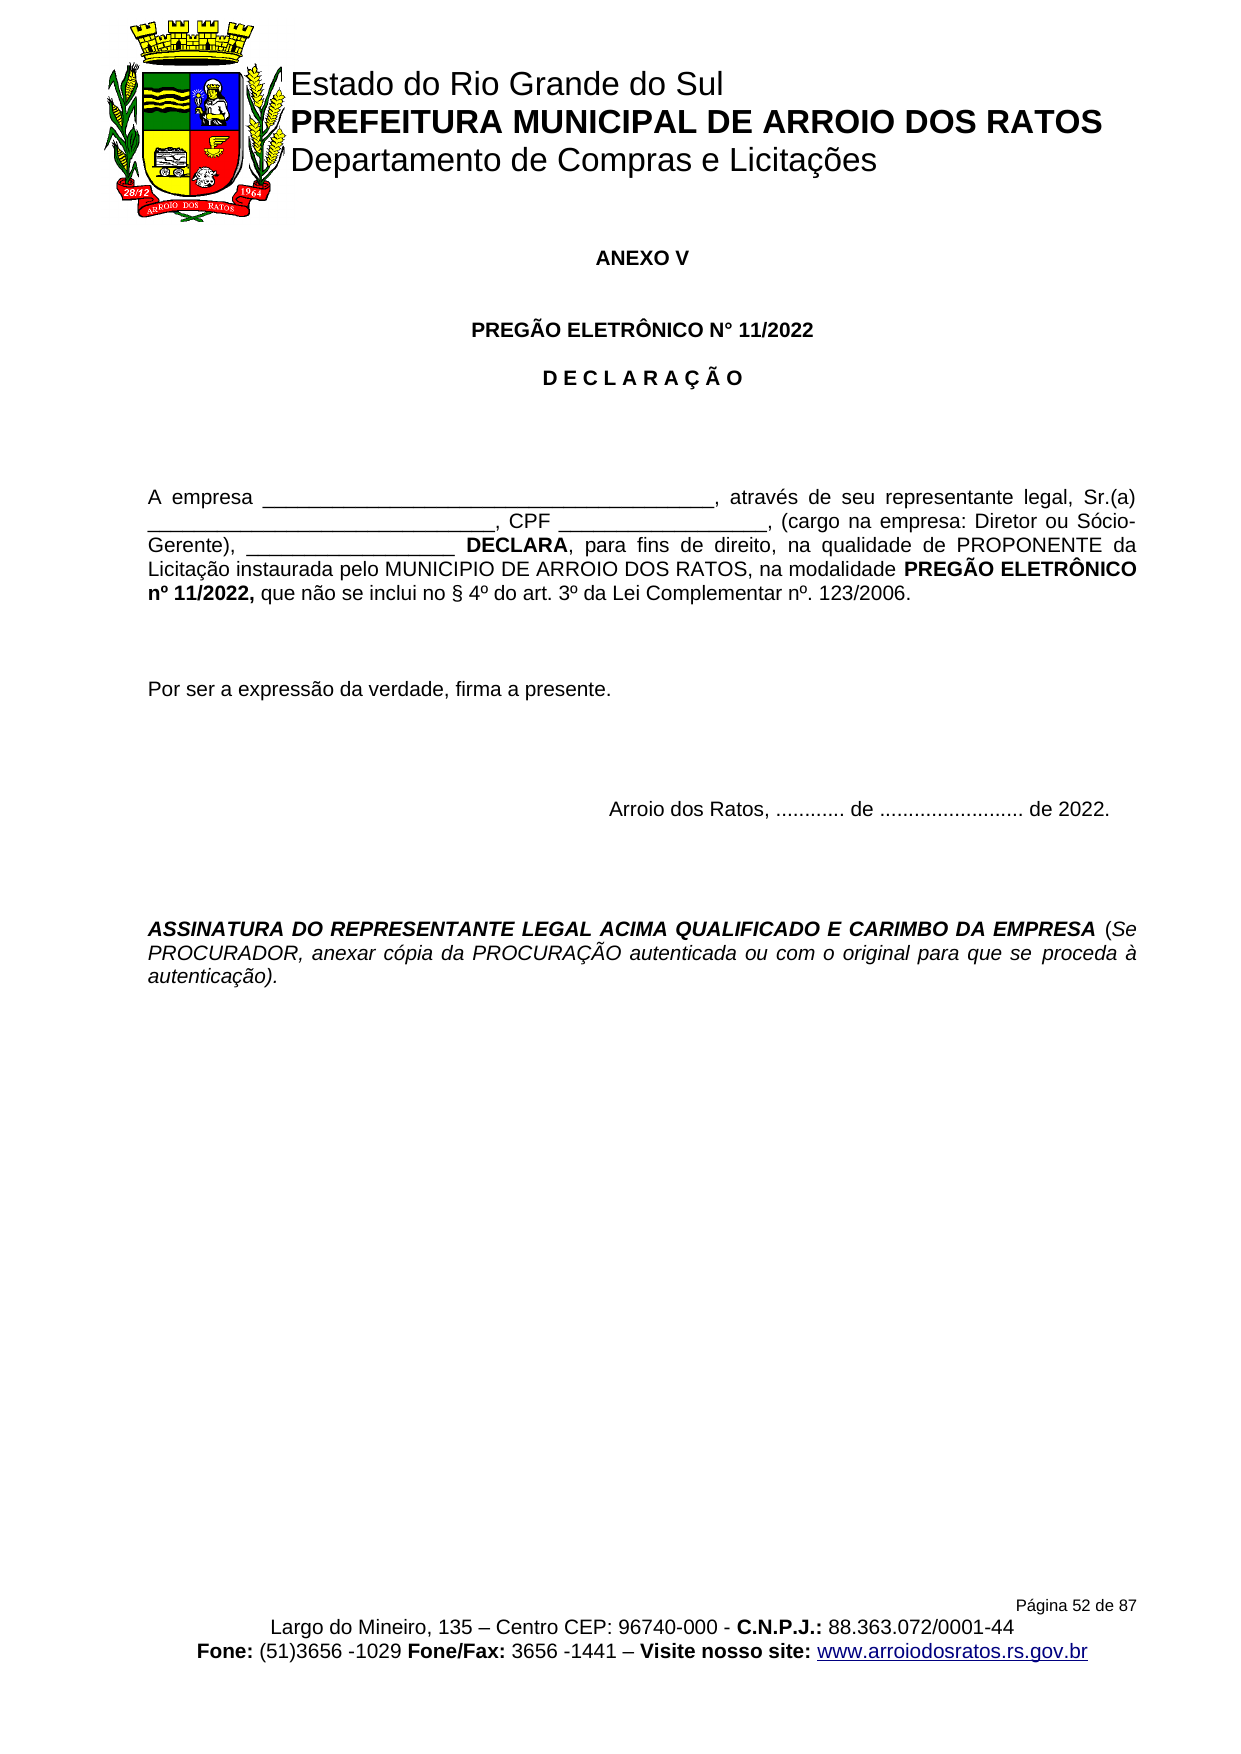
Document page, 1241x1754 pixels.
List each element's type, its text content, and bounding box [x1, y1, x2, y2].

text Por ser a expressão da verdade, firma a presente. [148, 677, 1137, 701]
text ASSINATURA DO REPRESENTANTE LEGAL ACIMA QUALIFICADO E CARIMBO DA EMPRESA (Se PROCURADOR, anexar cópia da PROCURAÇÃO autenticada ou com o original para que se proceda à autenticação). [148, 916, 1137, 988]
text A empresa _______________________________________, através de seu representante legal, Sr.(a) ______________________________, CPF __________________, (cargo na empresa: Diretor ou Sócio-Gerente), __________________ DECLARA, para fins de direito, na qualidade de PROPONENTE da Licitação instaurada pelo MUNICIPIO DE ARROIO DOS RATOS, na modalidade PREGÃO ELETRÔNICO nº 11/2022, que não se inclui no § 4º do art. 3º da Lei Complementar nº. 123/2006. [148, 485, 1137, 605]
text ANEXO V [148, 246, 1137, 269]
text D E C L A R A Ç Ã O [148, 365, 1137, 389]
text PREGÃO ELETRÔNICO N° 11/2022 [148, 317, 1137, 341]
picture [101, 18, 295, 225]
text Arroio dos Ratos, ............ de ......................... de 2022. [148, 797, 1137, 821]
